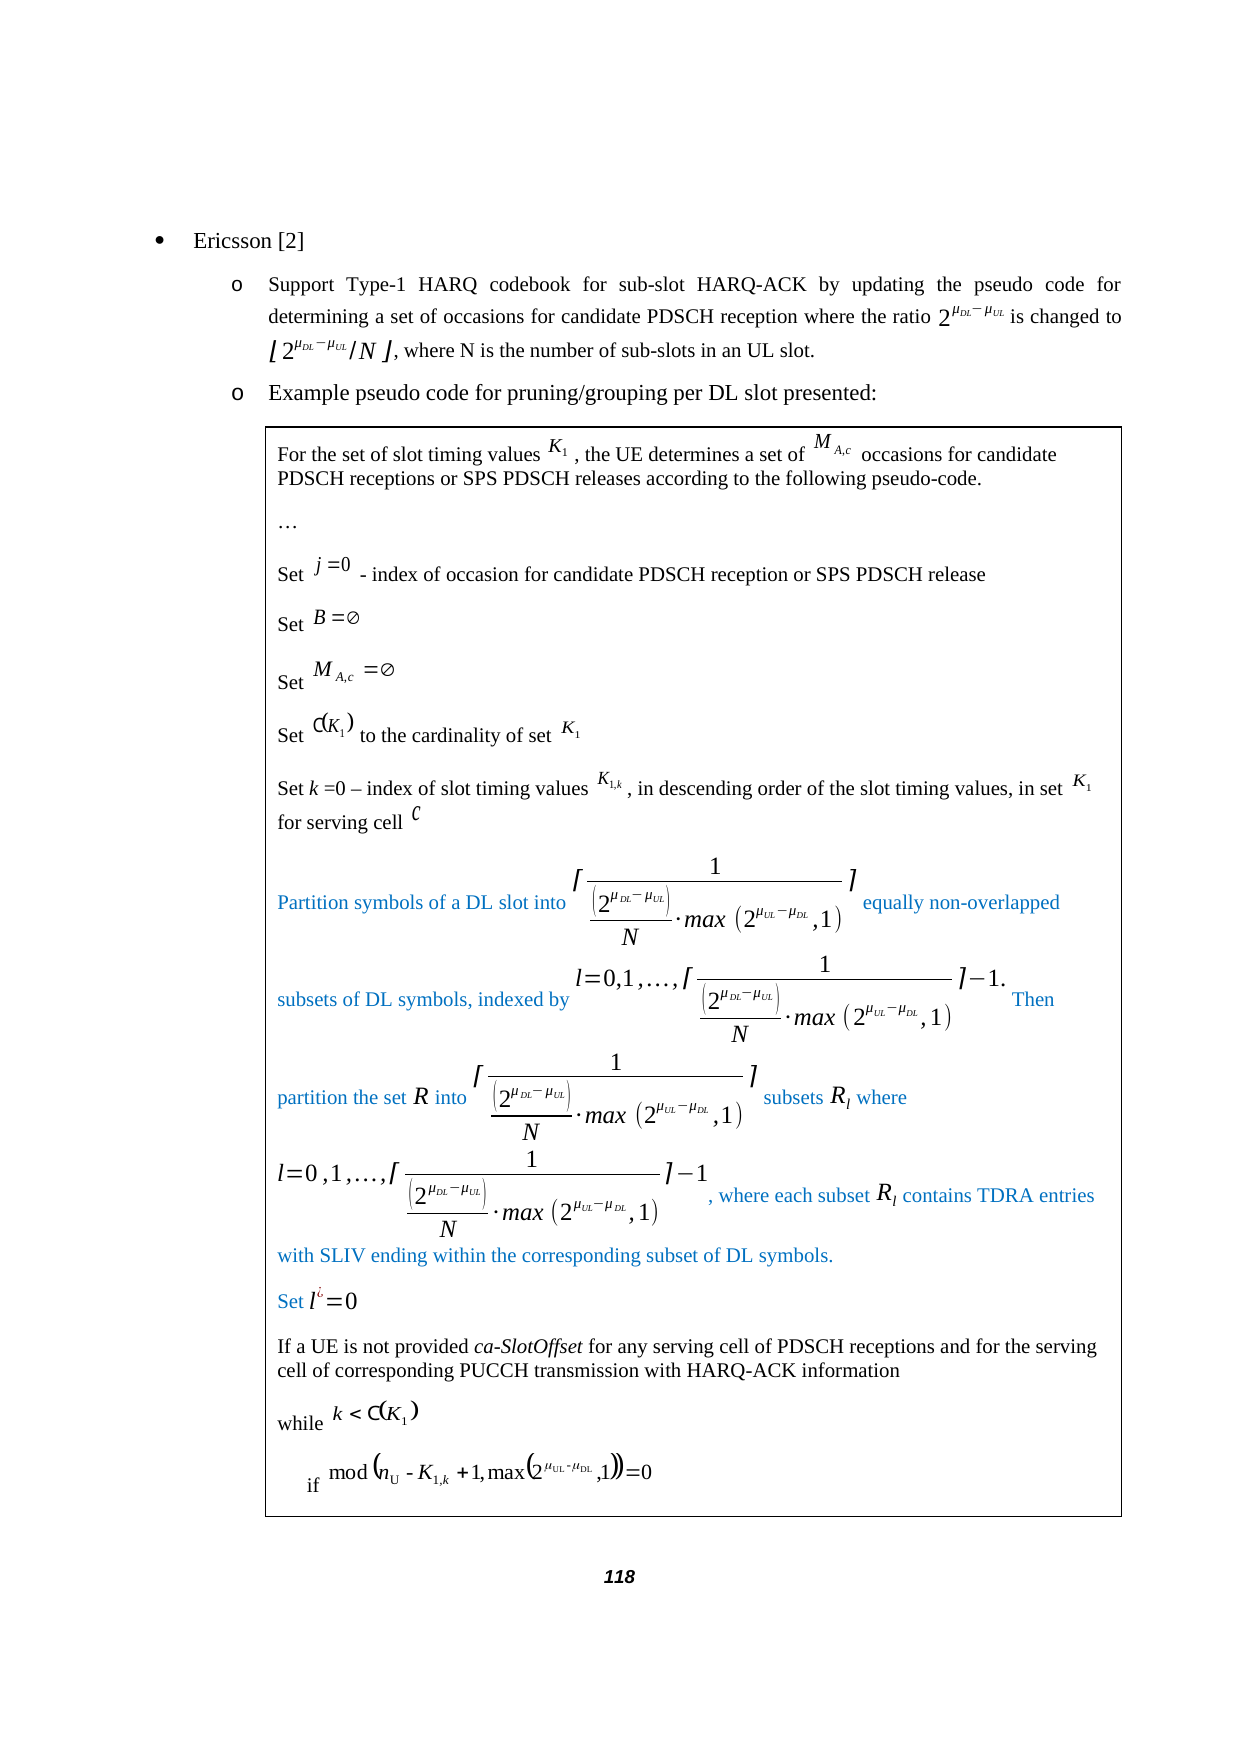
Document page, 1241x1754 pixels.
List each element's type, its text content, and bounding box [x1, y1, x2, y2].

list Ericsson [2] [156, 227, 1122, 253]
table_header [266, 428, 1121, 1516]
list Support Type-1 HARQ codebook for sub-slot HARQ-ACK by updating the pseudo code for determining a set of occasions for candidate PDSCH reception where the ratio is changed to , where N is the number of sub-slots in an UL slot. [231, 272, 1122, 365]
list Example pseudo code for pruning/grouping per DL slot presented: [231, 379, 1122, 408]
